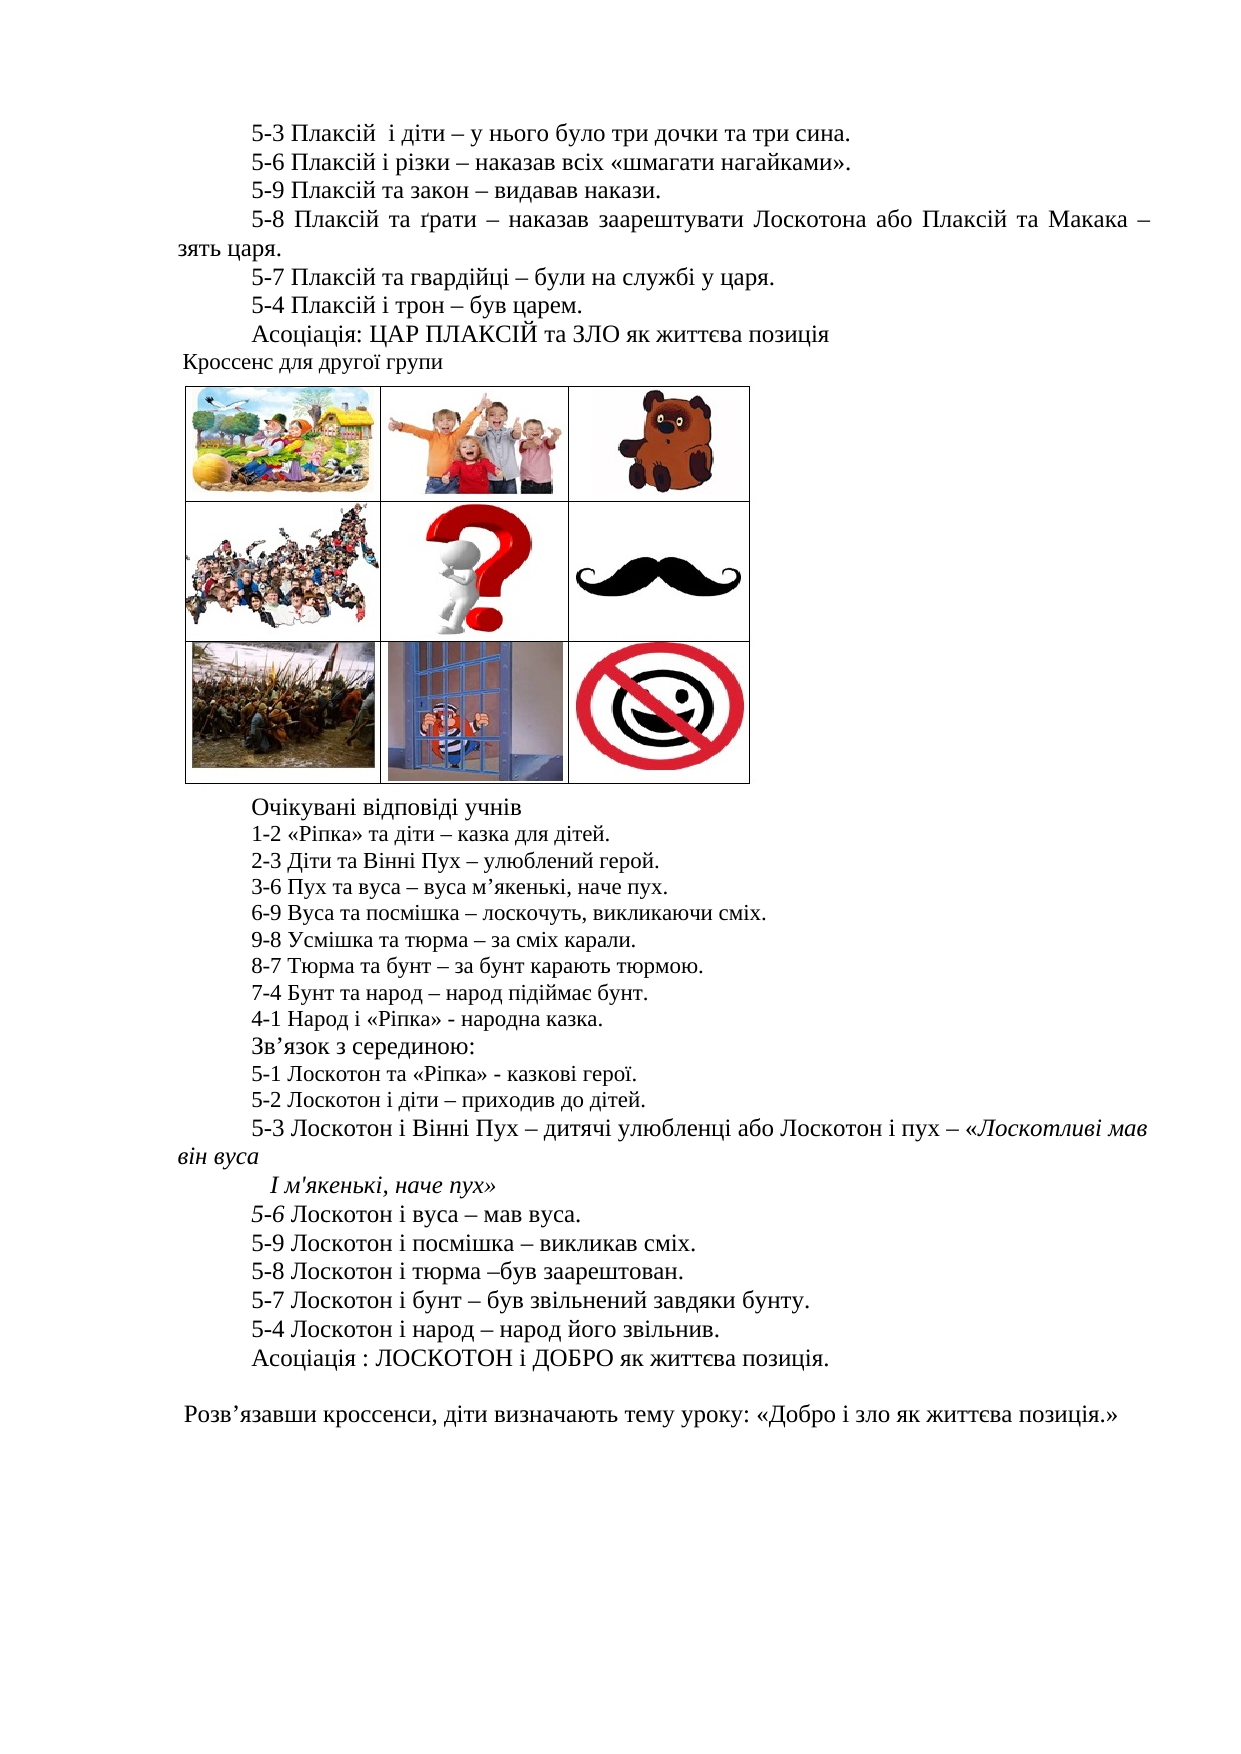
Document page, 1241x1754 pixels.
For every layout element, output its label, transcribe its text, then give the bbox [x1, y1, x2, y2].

text Асоціація: ЦАР ПЛАКСІЙ та ЗЛО як життєва позиція [177, 319, 1152, 348]
text 2-3 Діти та Вінні Пух – улюблений герой. [177, 847, 1152, 873]
text 7-4 Бунт та народ – народ підіймає бунт. [177, 978, 1152, 1005]
text 5-3 Лоскотон і Вінні Пух – дитячі улюбленці або Лоскотон і пух – «Лоскотливі мав він вуса [177, 1113, 1152, 1170]
picture [183, 374, 758, 792]
text 3-6 Пух та вуса – вуса м’якенькі, наче пух. [177, 873, 1152, 899]
text 5-3 Плаксій і діти – у нього було три дочки та три сина. [177, 118, 1152, 147]
text Зв’язок з серединою: [177, 1031, 1152, 1060]
text 5-6 Лоскотон і вуса – мав вуса. [177, 1199, 1152, 1228]
text Асоціація : ЛОСКОТОН і ДОБРО як життєва позиція. [177, 1343, 1152, 1371]
text 4-1 Народ і «Ріпка» - народна казка. [177, 1005, 1152, 1031]
text 5-4 Лоскотон і народ – народ його звільнив. [177, 1314, 1152, 1343]
text 8-7 Тюрма та бунт – за бунт карають тюрмою. [177, 952, 1152, 978]
text 5-2 Лоскотон і діти – приходив до дітей. [177, 1086, 1152, 1113]
text 5-9 Лоскотон і посмішка – викликав сміх. [177, 1228, 1152, 1256]
text Очікувані відповіді учнів [177, 792, 1152, 820]
text Кроссенс для другої групи [177, 348, 1152, 374]
text 5-8 Лоскотон і тюрма –був заарештован. [177, 1256, 1152, 1285]
text 9-8 Усмішка та тюрма – за сміх карали. [177, 926, 1152, 952]
text 5-6 Плаксій і різки – наказав всіх «шмагати нагайками». [177, 147, 1152, 176]
text 5-9 Плаксій та закон – видавав накази. [177, 176, 1152, 204]
text І м'якенькі, наче пух» [177, 1170, 1152, 1199]
text Розв’язавши кроссенси, діти визначають тему уроку: «Добро і зло як життєва позиція.» [177, 1399, 1152, 1428]
text 5-7 Плаксій та гвардійці – були на службі у царя. [177, 262, 1152, 291]
text 5-7 Лоскотон і бунт – був звільнений завдяки бунту. [177, 1285, 1152, 1314]
text 5-8 Плаксій та ґрати – наказав заарештувати Лоскотона або Плаксій та Макака – зять царя. [177, 204, 1152, 262]
text 5-4 Плаксій і трон – був царем. [177, 291, 1152, 319]
text 6-9 Вуса та посмішка – лоскочуть, викликаючи сміх. [177, 899, 1152, 926]
text 1-2 «Ріпка» та діти – казка для дітей. [177, 820, 1152, 847]
text 5-1 Лоскотон та «Ріпка» - казкові герої. [177, 1060, 1152, 1086]
